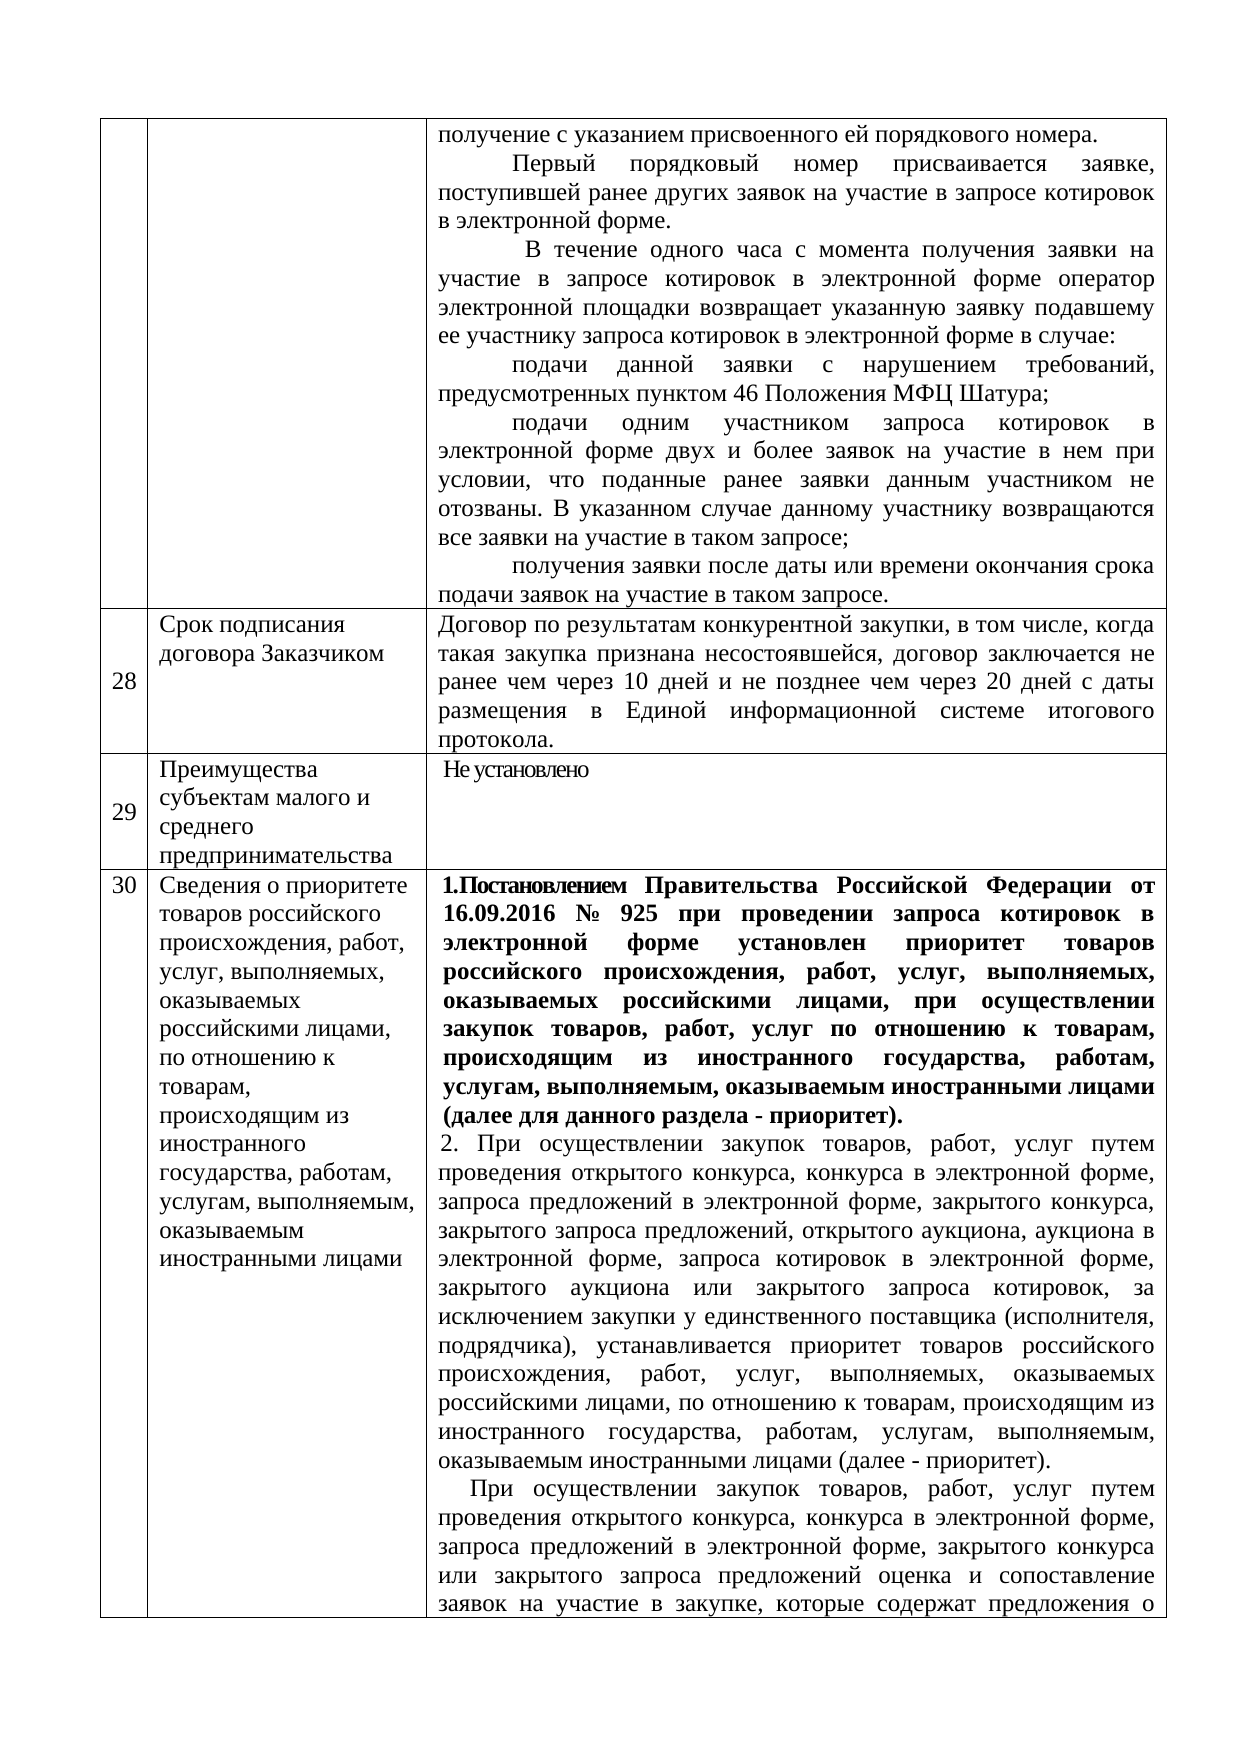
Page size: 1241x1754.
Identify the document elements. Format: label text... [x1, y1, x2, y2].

table_cell Срок подписания договора Заказчиком [148, 609, 426, 753]
table_cell 30 [101, 870, 147, 1617]
table_cell 29 [101, 754, 147, 869]
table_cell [148, 119, 426, 608]
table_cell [427, 870, 1166, 1617]
table_cell Не установлено [427, 754, 1166, 869]
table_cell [148, 870, 426, 1617]
table_cell 27 [101, 119, 147, 608]
table_cell Договор по результатам конкурентной закупки, в том числе, когда такая закупка признана несостоявшейся, договор заключается не ранее чем через 10 дней и не позднее чем через 20 дней с даты размещения в Единой информационной системе итогового протокола. [427, 609, 1166, 753]
table_cell 28 [101, 609, 147, 753]
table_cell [427, 119, 1166, 608]
table_cell Преимущества субъектам малого и среднего предпринимательства [148, 754, 426, 869]
